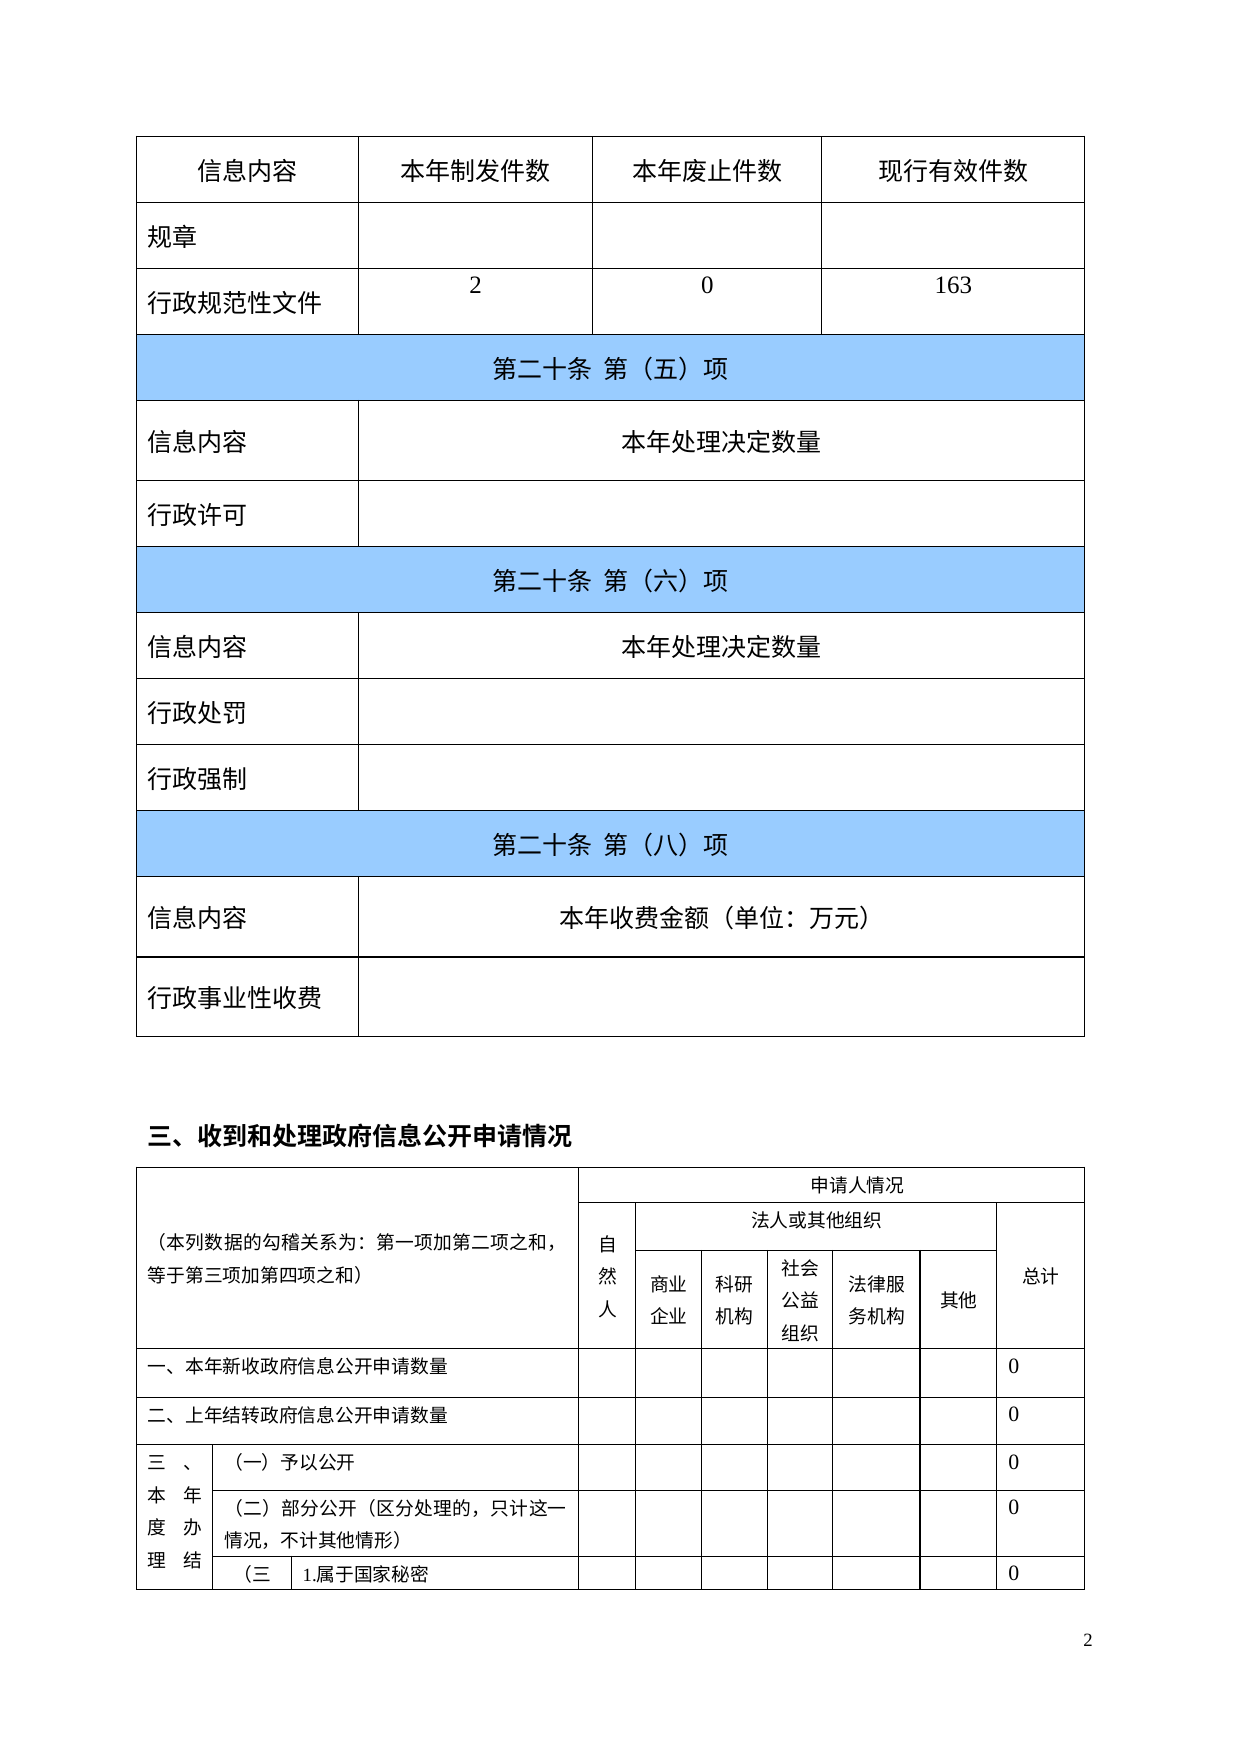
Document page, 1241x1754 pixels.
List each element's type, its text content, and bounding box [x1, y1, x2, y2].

table_cell 三、本年度办理结果 [137, 1445, 212, 1589]
table_cell [359, 745, 1084, 810]
table_cell [636, 1398, 701, 1444]
table_cell [636, 1491, 701, 1556]
table_cell 信息内容 [137, 613, 358, 678]
table_cell 其他 [921, 1251, 996, 1348]
table_cell 163 [822, 269, 1084, 334]
table_cell [593, 203, 821, 268]
table_cell [636, 1557, 701, 1589]
table_cell 1.属于国家秘密 [292, 1557, 578, 1589]
table_header 申请人情况 [579, 1168, 1084, 1202]
table_cell 0 [997, 1491, 1084, 1556]
table_cell 0 [997, 1445, 1084, 1489]
table_cell [833, 1398, 919, 1444]
table_cell 行政许可 [137, 481, 358, 546]
table_cell [833, 1491, 919, 1556]
text 三、收到和处理政府信息公开申请情况 [148, 1102, 1092, 1167]
table_cell [768, 1491, 832, 1556]
table_cell 科研机构 [702, 1251, 767, 1348]
table_cell [921, 1398, 996, 1444]
table_cell [833, 1349, 919, 1397]
table_cell [702, 1398, 767, 1444]
table_cell 0 [997, 1398, 1084, 1444]
table_cell [702, 1491, 767, 1556]
table_cell [579, 1445, 635, 1489]
table_cell 本年废止件数 [593, 137, 821, 202]
table_cell （二）部分公开（区分处理的，只计这一情况，不计其他情形） [213, 1491, 578, 1556]
table_cell 现行有效件数 [822, 137, 1084, 202]
table_cell [768, 1398, 832, 1444]
table_cell 行政处罚 [137, 679, 358, 744]
table_cell [822, 203, 1084, 268]
table_cell 第二十条 第（五）项 [137, 335, 1084, 400]
table_cell （一）予以公开 [213, 1445, 578, 1489]
table_cell 本年处理决定数量 [359, 613, 1084, 678]
table_cell 一、本年新收政府信息公开申请数量 [137, 1349, 578, 1397]
table_cell [359, 679, 1084, 744]
table_cell [359, 958, 1084, 1036]
table_cell 商业企业 [636, 1251, 701, 1348]
table_cell 信息内容 [137, 137, 358, 202]
table_cell 第二十条 第（六）项 [137, 547, 1084, 612]
table_cell 法人或其他组织 [636, 1203, 996, 1250]
table_cell 行政强制 [137, 745, 358, 810]
table_cell 本年收费金额（单位：万元） [359, 877, 1084, 956]
table_cell 行政规范性文件 [137, 269, 358, 334]
table_cell 二、上年结转政府信息公开申请数量 [137, 1398, 578, 1444]
table_cell [702, 1557, 767, 1589]
table_cell 行政事业性收费 [137, 958, 358, 1036]
table_cell [921, 1349, 996, 1397]
table_cell 信息内容 [137, 877, 358, 956]
table_cell [921, 1491, 996, 1556]
table_cell [833, 1557, 919, 1589]
table_cell [359, 203, 592, 268]
table_cell [579, 1491, 635, 1556]
table_cell 社会公益组织 [768, 1251, 832, 1348]
table_cell 规章 [137, 203, 358, 268]
table_cell [768, 1349, 832, 1397]
table_cell [359, 481, 1084, 546]
table_cell [768, 1445, 832, 1489]
table_cell [921, 1445, 996, 1489]
table_cell [833, 1445, 919, 1489]
table_cell （三）不予公开 [213, 1557, 291, 1589]
table_cell 0 [997, 1349, 1084, 1397]
table_cell [579, 1398, 635, 1444]
table_cell [921, 1557, 996, 1589]
table_cell 0 [997, 1557, 1084, 1589]
table_cell [579, 1349, 635, 1397]
table_cell [768, 1557, 832, 1589]
table_cell 0 [593, 269, 821, 334]
table_cell [702, 1349, 767, 1397]
table_cell 本年制发件数 [359, 137, 592, 202]
table_cell 法律服务机构 [833, 1251, 919, 1348]
table_cell [636, 1445, 701, 1489]
table_cell 自然人 [579, 1203, 635, 1348]
table_cell [702, 1445, 767, 1489]
table_cell 本年处理决定数量 [359, 401, 1084, 480]
table_header （本列数据的勾稽关系为：第一项加第二项之和，等于第三项加第四项之和） [137, 1168, 578, 1348]
table_cell 信息内容 [137, 401, 358, 480]
table_cell [636, 1349, 701, 1397]
table_cell 2 [359, 269, 592, 334]
table_cell 总计 [997, 1203, 1084, 1348]
table_cell [579, 1557, 635, 1589]
table_cell 第二十条 第（八）项 [137, 811, 1084, 876]
